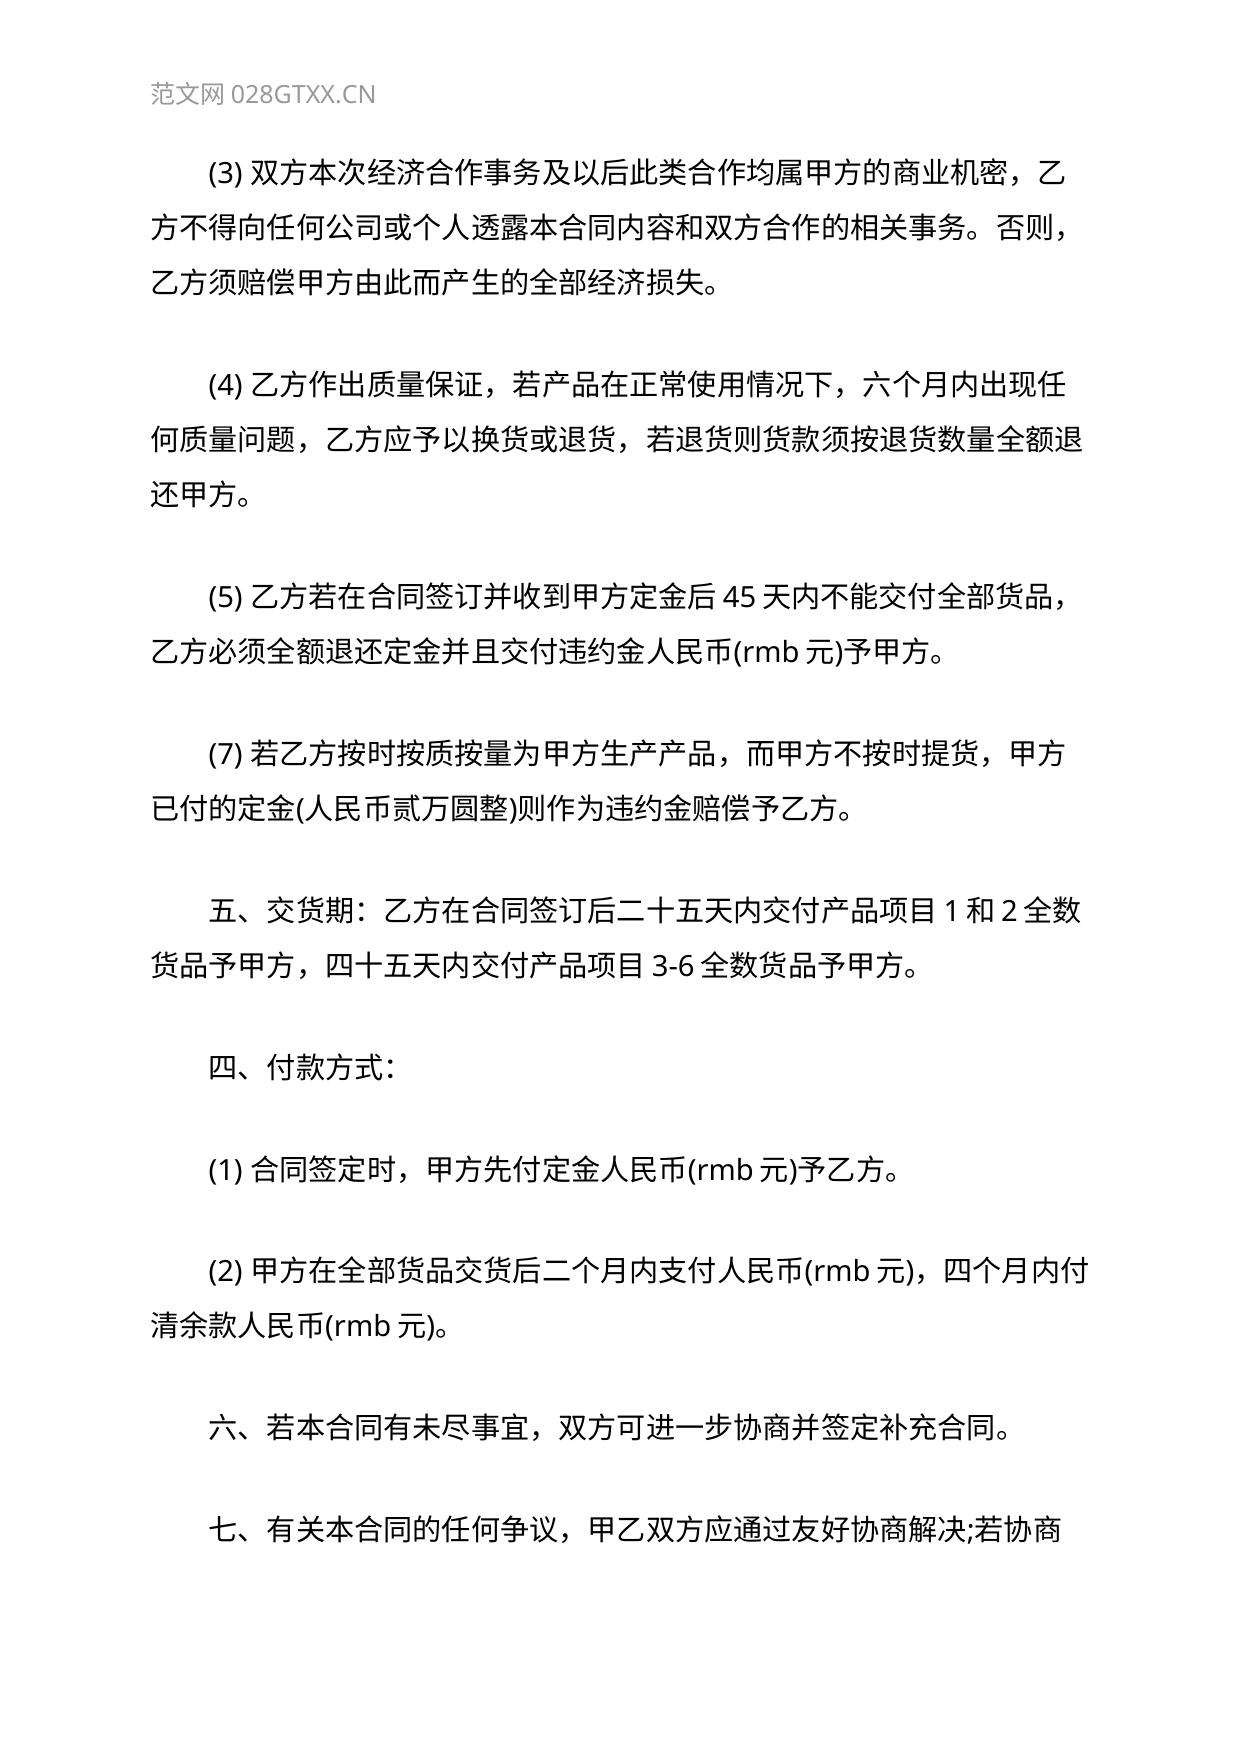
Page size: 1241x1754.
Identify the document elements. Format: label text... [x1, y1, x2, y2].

text (4) 乙方作出质量保证，若产品在正常使用情况下，六个月内出现任何质量问题，乙方应予以换货或退货，若退货则货款须按退货数量全额退还甲方。 [150, 362, 1090, 514]
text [150, 1507, 1090, 1549]
text (3) 双方本次经济合作事务及以后此类合作均属甲方的商业机密，乙方不得向任何公司或个人透露本合同内容和双方合作的相关事务。否则，乙方须赔偿甲方由此而产生的全部经济损失。 [150, 150, 1090, 302]
text 五、交货期：乙方在合同签订后二十五天内交付产品项目1和2全数货品予甲方，四十五天内交付产品项目3-6全数货品予甲方。 [150, 887, 1090, 985]
text (1) 合同签定时，甲方先付定金人民币(rmb元)予乙方。 [150, 1146, 1090, 1188]
text (2) 甲方在全部货品交货后二个月内支付人民币(rmb元)，四个月内付清余款人民币(rmb元)。 [150, 1248, 1090, 1345]
text 六、若本合同有未尽事宜，双方可进一步协商并签定补充合同。 [150, 1405, 1090, 1447]
text 四、付款方式： [150, 1044, 1090, 1087]
text (5) 乙方若在合同签订并收到甲方定金后45天内不能交付全部货品，乙方必须全额退还定金并且交付违约金人民币(rmb元)予甲方。 [150, 573, 1090, 671]
text (7) 若乙方按时按质按量为甲方生产产品，而甲方不按时提货，甲方已付的定金(人民币贰万圆整)则作为违约金赔偿予乙方。 [150, 730, 1090, 828]
